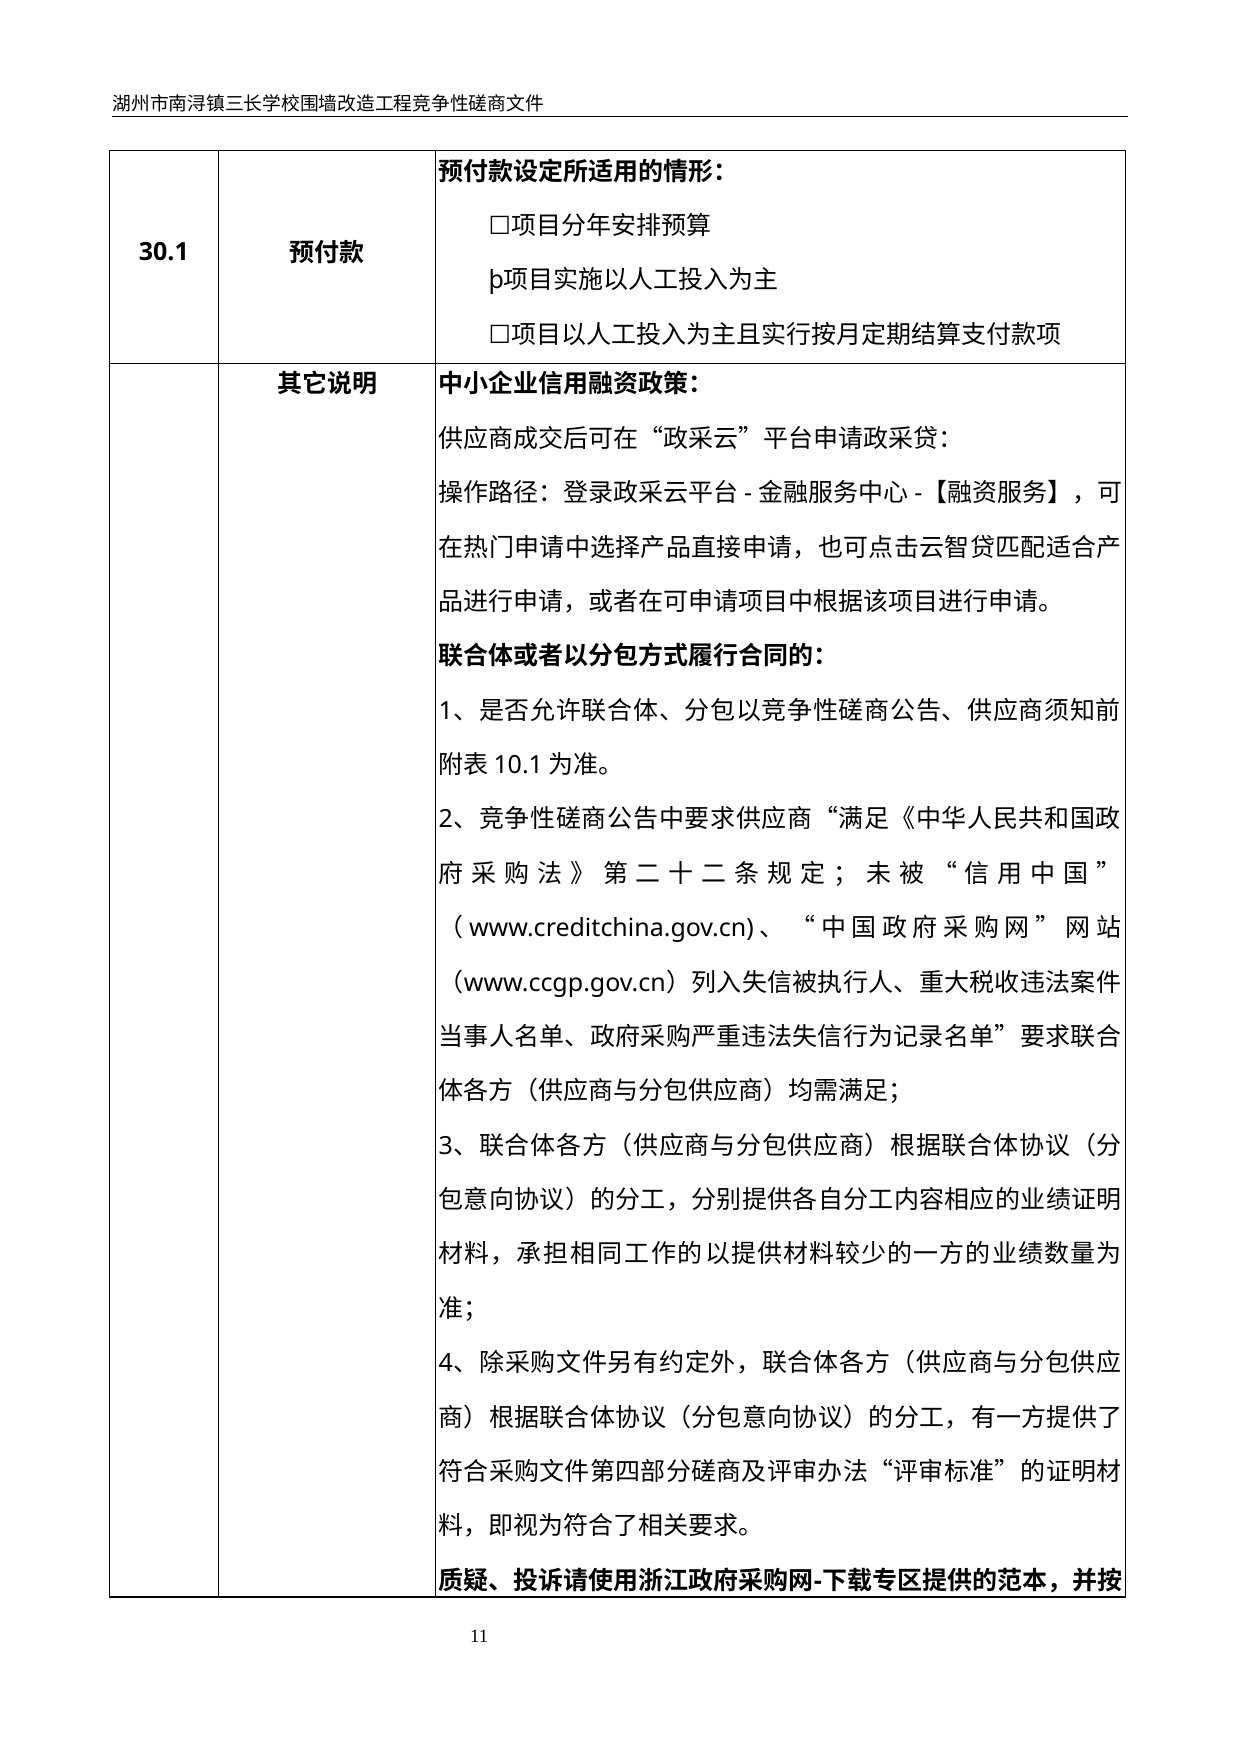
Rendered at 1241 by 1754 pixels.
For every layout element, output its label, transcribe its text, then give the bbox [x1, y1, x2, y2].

table_cell 其它说明 [219, 364, 435, 1596]
table_cell 30.1 [110, 151, 218, 363]
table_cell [436, 364, 1125, 1596]
table_cell 预付款 [219, 151, 435, 363]
table_cell [110, 364, 218, 1596]
table_cell 预付款设定所适用的情形： 项目分年安排预算 项目实施以人工投入为主 项目以人工投入为主且实行按月定期结算支付款项 [436, 151, 1125, 363]
